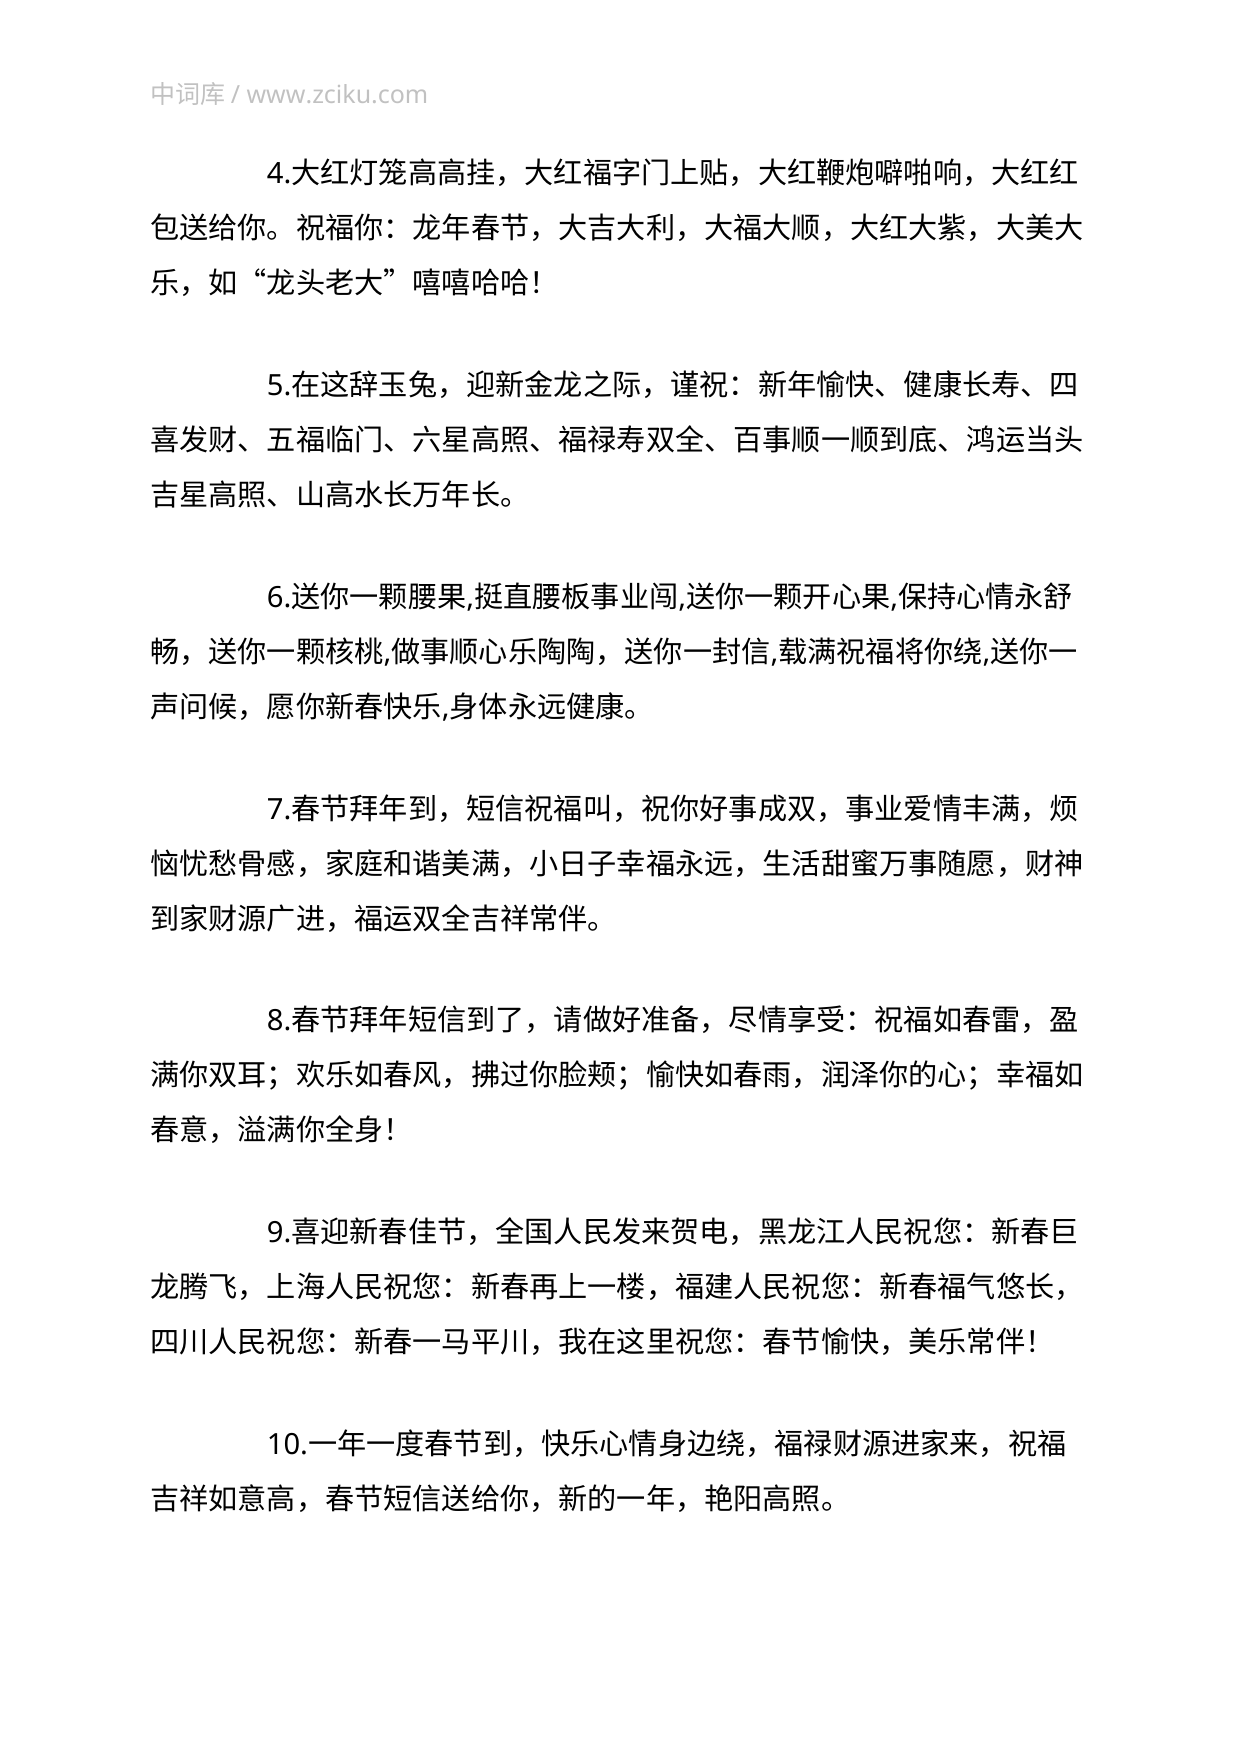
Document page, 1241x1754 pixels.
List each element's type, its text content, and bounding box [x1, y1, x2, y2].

text 9.喜迎新春佳节，全国人民发来贺电，黑龙江人民祝您：新春巨龙腾飞，上海人民祝您：新春再上一楼，福建人民祝您：新春福气悠长，四川人民祝您：新春一马平川，我在这里祝您：春节愉快，美乐常伴！ [150, 1209, 1090, 1361]
text 10.一年一度春节到，快乐心情身边绕，福禄财源进家来，祝福吉祥如意高，春节短信送给你，新的一年，艳阳高照。 [150, 1420, 1090, 1518]
text 5.在这辞玉兔，迎新金龙之际，谨祝：新年愉快、健康长寿、四喜发财、五福临门、六星高照、福禄寿双全、百事顺一顺到底、鸿运当头吉星高照、山高水长万年长。 [150, 362, 1090, 514]
text 6.送你一颗腰果,挺直腰板事业闯,送你一颗开心果,保持心情永舒畅，送你一颗核桃,做事顺心乐陶陶，送你一封信,载满祝福将你绕,送你一声问候，愿你新春快乐,身体永远健康。 [150, 573, 1090, 726]
text 8.春节拜年短信到了，请做好准备，尽情享受：祝福如春雷，盈满你双耳；欢乐如春风，拂过你脸颊；愉快如春雨，润泽你的心；幸福如春意，溢满你全身！ [150, 997, 1090, 1149]
text 4.大红灯笼高高挂，大红福字门上贴，大红鞭炮噼啪响，大红红包送给你。祝福你：龙年春节，大吉大利，大福大顺，大红大紫，大美大乐，如“龙头老大”嘻嘻哈哈！ [150, 150, 1090, 302]
text 7.春节拜年到，短信祝福叫，祝你好事成双，事业爱情丰满，烦恼忧愁骨感，家庭和谐美满，小日子幸福永远，生活甜蜜万事随愿，财神到家财源广进，福运双全吉祥常伴。 [150, 785, 1090, 937]
